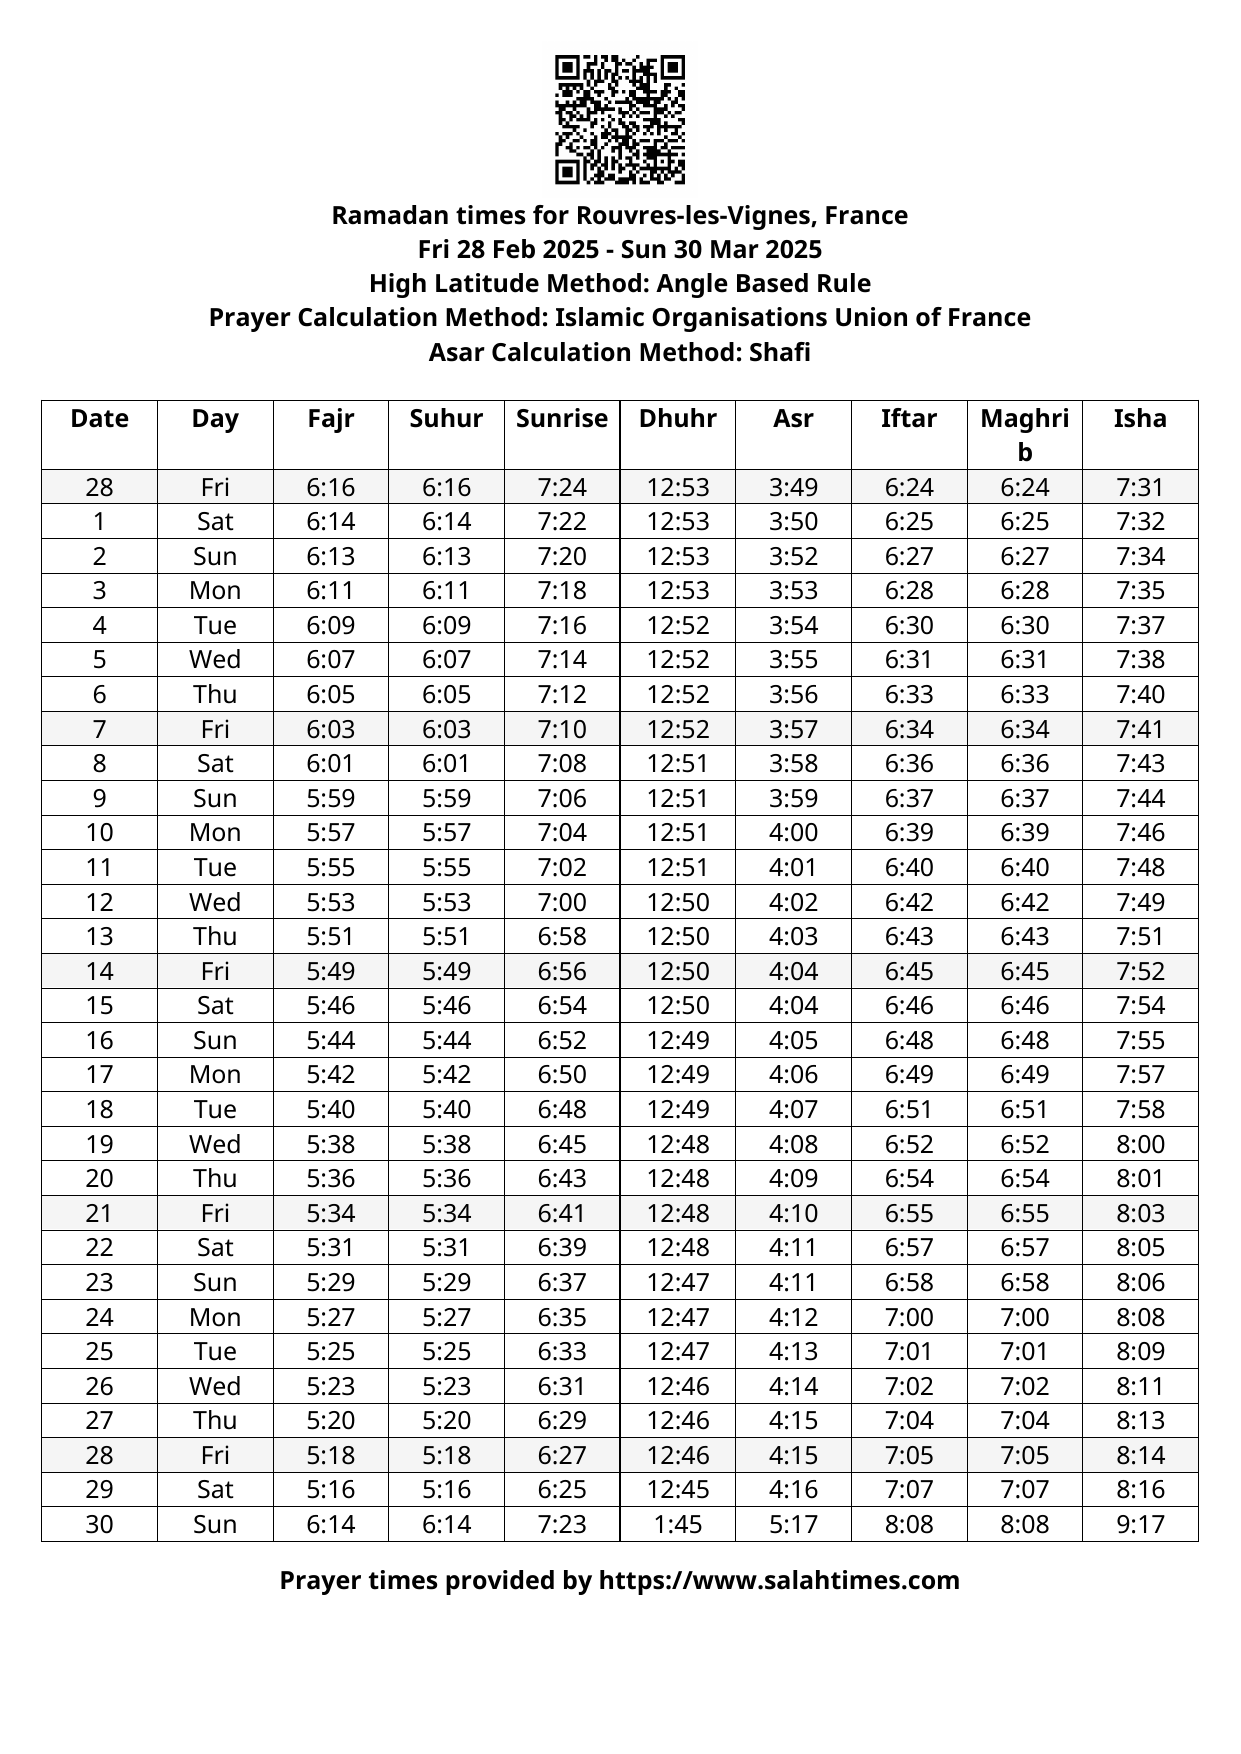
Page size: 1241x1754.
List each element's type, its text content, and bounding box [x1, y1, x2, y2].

table_cell 6:33 [852, 677, 967, 711]
table_cell 8:08 [968, 1507, 1082, 1541]
table_cell 13 [42, 919, 157, 953]
table_cell 6:30 [852, 608, 967, 642]
table_cell 12:49 [621, 1092, 735, 1126]
table_header Isha [1083, 401, 1198, 469]
table_cell 7:05 [852, 1438, 967, 1472]
table_cell 6:49 [968, 1058, 1082, 1091]
table_cell 6:09 [274, 608, 388, 642]
table_header Fajr [274, 401, 388, 469]
table_cell 6:56 [505, 954, 619, 987]
table_cell 4:07 [736, 1092, 851, 1126]
table_cell 2 [42, 539, 157, 572]
table_cell 28 [42, 1438, 157, 1472]
table_cell Fri [158, 470, 273, 503]
table_header Iftar [852, 401, 967, 469]
table_cell 8:14 [1083, 1438, 1198, 1472]
table_cell 30 [42, 1507, 157, 1541]
table_cell 4:08 [736, 1127, 851, 1160]
table_cell 7:35 [1083, 574, 1198, 607]
table_cell 7:46 [1083, 816, 1198, 849]
table_cell 5:59 [274, 781, 388, 814]
table_cell 6:05 [389, 677, 504, 711]
table_cell 5:34 [389, 1196, 504, 1229]
table_cell 6:14 [274, 1507, 388, 1541]
table_cell 6:42 [852, 885, 967, 918]
table_cell 6:27 [505, 1438, 619, 1472]
table_cell 3:55 [736, 643, 851, 676]
table_cell 5:44 [274, 1023, 388, 1057]
table_cell 8:03 [1083, 1196, 1198, 1229]
table_cell 1:45 [621, 1507, 735, 1541]
table_cell 4:04 [736, 989, 851, 1022]
table_cell 6:33 [505, 1334, 619, 1368]
table_cell 6:54 [852, 1161, 967, 1195]
table_cell 6:14 [389, 504, 504, 538]
table_cell 4:13 [736, 1334, 851, 1368]
table_cell 6:45 [968, 954, 1082, 987]
table_cell 12:50 [621, 989, 735, 1022]
table_cell 7:05 [968, 1438, 1082, 1472]
table_cell 6:28 [968, 574, 1082, 607]
table_cell 8:05 [1083, 1231, 1198, 1264]
table_cell 5:34 [274, 1196, 388, 1229]
table_cell 4:10 [736, 1196, 851, 1229]
table_cell 28 [42, 470, 157, 503]
table_cell 6:58 [505, 919, 619, 953]
table_cell 5:44 [389, 1023, 504, 1057]
table_cell 12:46 [621, 1369, 735, 1402]
table_cell 6:28 [852, 574, 967, 607]
table_cell 7:41 [1083, 712, 1198, 745]
table_cell 12:48 [621, 1196, 735, 1229]
table_cell 7:10 [505, 712, 619, 745]
table_cell 7:02 [968, 1369, 1082, 1402]
table_cell 12:47 [621, 1300, 735, 1333]
table_cell 7:14 [505, 643, 619, 676]
table_cell 4:15 [736, 1404, 851, 1437]
table_cell 12:46 [621, 1404, 735, 1437]
table_cell 10 [42, 816, 157, 849]
table_cell 6:49 [852, 1058, 967, 1091]
table_cell 7:57 [1083, 1058, 1198, 1091]
table_cell 8:13 [1083, 1404, 1198, 1437]
table_cell 17 [42, 1058, 157, 1091]
table_cell 15 [42, 989, 157, 1022]
table_cell Sun [158, 1507, 273, 1541]
table_cell 6:52 [968, 1127, 1082, 1160]
table_cell 3:49 [736, 470, 851, 503]
table_cell 6:57 [968, 1231, 1082, 1264]
table_cell 6:40 [968, 850, 1082, 884]
table_cell Sat [158, 989, 273, 1022]
table_cell 7:37 [1083, 608, 1198, 642]
table_cell 12:49 [621, 1058, 735, 1091]
table_cell 5:59 [389, 781, 504, 814]
table_cell 6:54 [968, 1161, 1082, 1195]
table_cell 4:15 [736, 1438, 851, 1472]
table_cell 5:18 [274, 1438, 388, 1472]
table_cell Thu [158, 677, 273, 711]
table_cell 6:25 [852, 504, 967, 538]
table_cell 6:31 [852, 643, 967, 676]
table_cell Sat [158, 1473, 273, 1506]
table_cell Wed [158, 885, 273, 918]
table_cell 7:00 [852, 1300, 967, 1333]
table_cell 6:34 [968, 712, 1082, 745]
table_cell 7:00 [505, 885, 619, 918]
table_cell Wed [158, 1369, 273, 1402]
table_header Date [42, 401, 157, 469]
table_cell 26 [42, 1369, 157, 1402]
table_cell 5:18 [389, 1438, 504, 1472]
table_cell 6:14 [274, 504, 388, 538]
table_cell Fri [158, 712, 273, 745]
table_cell 12:51 [621, 781, 735, 814]
table_cell 8:16 [1083, 1473, 1198, 1506]
table_header Maghrib [968, 401, 1082, 469]
table_cell 8:00 [1083, 1127, 1198, 1160]
table_cell 27 [42, 1404, 157, 1437]
table_cell 5:29 [389, 1265, 504, 1299]
table_cell 7:54 [1083, 989, 1198, 1022]
table_cell 11 [42, 850, 157, 884]
table_cell 6:48 [968, 1023, 1082, 1057]
table_cell 5:55 [389, 850, 504, 884]
table_cell 7:04 [505, 816, 619, 849]
table_cell 7 [42, 712, 157, 745]
table_cell 12:52 [621, 608, 735, 642]
table_cell 5:36 [389, 1161, 504, 1195]
table_cell 7:52 [1083, 954, 1198, 987]
table_cell Sun [158, 781, 273, 814]
table_cell 4:04 [736, 954, 851, 987]
table_cell Tue [158, 608, 273, 642]
table_cell Thu [158, 1161, 273, 1195]
table_cell 6:35 [505, 1300, 619, 1333]
table_cell 12 [42, 885, 157, 918]
table_cell 6:36 [968, 746, 1082, 780]
table_cell 7:49 [1083, 885, 1198, 918]
table_cell 4:09 [736, 1161, 851, 1195]
table_cell 6:57 [852, 1231, 967, 1264]
table_cell 4:06 [736, 1058, 851, 1091]
table_cell 5:57 [274, 816, 388, 849]
table_cell 12:46 [621, 1438, 735, 1472]
table_cell 7:44 [1083, 781, 1198, 814]
table_cell 12:53 [621, 539, 735, 572]
table_cell 7:23 [505, 1507, 619, 1541]
table_cell 6:55 [852, 1196, 967, 1229]
table_cell 12:48 [621, 1161, 735, 1195]
table_cell 6:24 [968, 470, 1082, 503]
table_cell 6:58 [852, 1265, 967, 1299]
table_cell 12:49 [621, 1023, 735, 1057]
table_cell 12:53 [621, 504, 735, 538]
table_cell 4:05 [736, 1023, 851, 1057]
table_cell 8:11 [1083, 1369, 1198, 1402]
table_cell 4:14 [736, 1369, 851, 1402]
table_cell 7:51 [1083, 919, 1198, 953]
table_cell 5:31 [274, 1231, 388, 1264]
table_cell Sun [158, 539, 273, 572]
table_cell 5:40 [274, 1092, 388, 1126]
table_cell Sun [158, 1023, 273, 1057]
table_header Dhuhr [621, 401, 735, 469]
table_cell 3:57 [736, 712, 851, 745]
table_cell 7:18 [505, 574, 619, 607]
table_cell 12:51 [621, 746, 735, 780]
table_cell 9 [42, 781, 157, 814]
text Prayer Calculation Method: Islamic Organisations Union of France [42, 300, 1198, 334]
table_cell Wed [158, 643, 273, 676]
table_cell 6:37 [968, 781, 1082, 814]
table_cell 6:51 [852, 1092, 967, 1126]
table_cell 5:49 [389, 954, 504, 987]
text Ramadan times for Rouvres-les-Vignes, France [42, 198, 1198, 232]
table_cell 8:06 [1083, 1265, 1198, 1299]
table_cell 5:57 [389, 816, 504, 849]
table_header Day [158, 401, 273, 469]
table_cell 25 [42, 1334, 157, 1368]
table_cell 4 [42, 608, 157, 642]
table_cell 4:02 [736, 885, 851, 918]
table_cell 3:56 [736, 677, 851, 711]
table_cell 7:32 [1083, 504, 1198, 538]
table_cell 7:22 [505, 504, 619, 538]
table_cell 6:54 [505, 989, 619, 1022]
table_cell 24 [42, 1300, 157, 1333]
table_cell 4:00 [736, 816, 851, 849]
table_cell 6:13 [274, 539, 388, 572]
table_cell 14 [42, 954, 157, 987]
table_cell 7:40 [1083, 677, 1198, 711]
table_cell 5:51 [274, 919, 388, 953]
table_header Suhur [389, 401, 504, 469]
table_cell 12:50 [621, 919, 735, 953]
table_cell 7:00 [968, 1300, 1082, 1333]
table_cell 7:07 [852, 1473, 967, 1506]
table_cell 8:08 [852, 1507, 967, 1541]
table_cell 4:11 [736, 1265, 851, 1299]
table_cell 12:53 [621, 470, 735, 503]
table_cell 7:38 [1083, 643, 1198, 676]
table_cell Thu [158, 919, 273, 953]
table_cell 5:20 [389, 1404, 504, 1437]
table_cell 19 [42, 1127, 157, 1160]
table_cell 6:34 [852, 712, 967, 745]
table_cell 5:20 [274, 1404, 388, 1437]
table_cell 12:53 [621, 574, 735, 607]
table_cell 18 [42, 1092, 157, 1126]
table_cell 6:48 [505, 1092, 619, 1126]
table_cell 6:51 [968, 1092, 1082, 1126]
table_cell 5:16 [389, 1473, 504, 1506]
table_cell 5:25 [274, 1334, 388, 1368]
table_cell 5:53 [274, 885, 388, 918]
table_cell 12:45 [621, 1473, 735, 1506]
table_cell 3:52 [736, 539, 851, 572]
table_cell 5:40 [389, 1092, 504, 1126]
table_cell Mon [158, 816, 273, 849]
table_cell Sat [158, 504, 273, 538]
table_cell 6:07 [274, 643, 388, 676]
table_cell 5:49 [274, 954, 388, 987]
table_cell 5:36 [274, 1161, 388, 1195]
table_cell 7:20 [505, 539, 619, 572]
table_cell Fri [158, 954, 273, 987]
table_cell 4:16 [736, 1473, 851, 1506]
picture [542, 41, 699, 198]
table_cell 12:47 [621, 1334, 735, 1368]
table_cell 6:39 [852, 816, 967, 849]
table_cell 6:31 [505, 1369, 619, 1402]
table_cell 7:01 [852, 1334, 967, 1368]
table_cell 7:01 [968, 1334, 1082, 1368]
table_cell 12:51 [621, 816, 735, 849]
table_cell 12:52 [621, 712, 735, 745]
table_cell Sat [158, 1231, 273, 1264]
table_cell 6:37 [505, 1265, 619, 1299]
table_cell 12:52 [621, 643, 735, 676]
text Prayer times provided by https://www.salahtimes.com [42, 1563, 1198, 1597]
table_cell 7:04 [852, 1404, 967, 1437]
table_header Sunrise [505, 401, 619, 469]
table_cell 5:25 [389, 1334, 504, 1368]
table_cell 6:05 [274, 677, 388, 711]
text Fri 28 Feb 2025 - Sun 30 Mar 2025 [42, 232, 1198, 266]
table_cell 6:13 [389, 539, 504, 572]
table_cell 29 [42, 1473, 157, 1506]
table_cell Tue [158, 1092, 273, 1126]
table_cell 6:25 [505, 1473, 619, 1506]
table_cell 6:43 [505, 1161, 619, 1195]
table_cell Thu [158, 1404, 273, 1437]
table_cell 5:23 [274, 1369, 388, 1402]
table_cell 5:51 [389, 919, 504, 953]
table_cell 7:12 [505, 677, 619, 711]
table_cell 4:12 [736, 1300, 851, 1333]
table_cell 6:03 [274, 712, 388, 745]
table_cell Sun [158, 1265, 273, 1299]
table_cell 8 [42, 746, 157, 780]
table_cell Mon [158, 1058, 273, 1091]
table_header Asr [736, 401, 851, 469]
table_cell 6 [42, 677, 157, 711]
table_cell 6:07 [389, 643, 504, 676]
table_cell 22 [42, 1231, 157, 1264]
table_cell 6:36 [852, 746, 967, 780]
table_cell 6:16 [389, 470, 504, 503]
table_cell Fri [158, 1438, 273, 1472]
table_cell 5:23 [389, 1369, 504, 1402]
table_cell 21 [42, 1196, 157, 1229]
table_cell 1 [42, 504, 157, 538]
table_cell 5:55 [274, 850, 388, 884]
table_cell 5:46 [274, 989, 388, 1022]
table_cell 6:39 [968, 816, 1082, 849]
table_cell 12:50 [621, 885, 735, 918]
table_cell 3:50 [736, 504, 851, 538]
table_cell 6:09 [389, 608, 504, 642]
table_cell 5:53 [389, 885, 504, 918]
table_cell 6:24 [852, 470, 967, 503]
table_cell Tue [158, 850, 273, 884]
table_cell Mon [158, 574, 273, 607]
table_cell 8:09 [1083, 1334, 1198, 1368]
table_cell 6:31 [968, 643, 1082, 676]
table_cell 7:02 [852, 1369, 967, 1402]
table_cell 5:17 [736, 1507, 851, 1541]
table_cell 6:50 [505, 1058, 619, 1091]
table_cell 7:16 [505, 608, 619, 642]
table_cell 5:42 [274, 1058, 388, 1091]
table_cell 6:14 [389, 1507, 504, 1541]
table_cell 12:47 [621, 1265, 735, 1299]
table_cell 7:24 [505, 470, 619, 503]
table_cell 6:58 [968, 1265, 1082, 1299]
table_cell 3:59 [736, 781, 851, 814]
table_cell 6:43 [968, 919, 1082, 953]
table_cell 23 [42, 1265, 157, 1299]
text Asar Calculation Method: Shafi [42, 334, 1198, 368]
table_cell 6:25 [968, 504, 1082, 538]
table_cell 6:01 [389, 746, 504, 780]
table_cell 6:52 [505, 1023, 619, 1057]
table_cell Tue [158, 1334, 273, 1368]
text High Latitude Method: Angle Based Rule [42, 266, 1198, 300]
table_cell 6:45 [852, 954, 967, 987]
table_cell 3:54 [736, 608, 851, 642]
table_cell 6:42 [968, 885, 1082, 918]
table_cell 6:48 [852, 1023, 967, 1057]
table_cell 6:55 [968, 1196, 1082, 1229]
table_cell 12:52 [621, 677, 735, 711]
table_cell 5:31 [389, 1231, 504, 1264]
table_cell 5 [42, 643, 157, 676]
table_cell 9:17 [1083, 1507, 1198, 1541]
table_cell 5:46 [389, 989, 504, 1022]
table_cell 7:02 [505, 850, 619, 884]
table_cell 7:07 [968, 1473, 1082, 1506]
table_cell 5:27 [274, 1300, 388, 1333]
table_cell 7:34 [1083, 539, 1198, 572]
table_cell 3:53 [736, 574, 851, 607]
table_cell 6:16 [274, 470, 388, 503]
table_cell 5:42 [389, 1058, 504, 1091]
table_cell 6:01 [274, 746, 388, 780]
table_cell 6:43 [852, 919, 967, 953]
table_cell 7:31 [1083, 470, 1198, 503]
table_cell 5:29 [274, 1265, 388, 1299]
table_cell Wed [158, 1127, 273, 1160]
table_cell 6:30 [968, 608, 1082, 642]
table_cell 6:52 [852, 1127, 967, 1160]
table_cell 6:11 [274, 574, 388, 607]
table_cell 20 [42, 1161, 157, 1195]
table_cell 5:27 [389, 1300, 504, 1333]
table_cell 5:16 [274, 1473, 388, 1506]
table_cell 7:58 [1083, 1092, 1198, 1126]
table_cell 6:27 [968, 539, 1082, 572]
table_cell 12:50 [621, 954, 735, 987]
table_cell Sat [158, 746, 273, 780]
table_cell 6:41 [505, 1196, 619, 1229]
table_cell 6:46 [852, 989, 967, 1022]
table_cell 4:03 [736, 919, 851, 953]
table_cell 7:48 [1083, 850, 1198, 884]
table_cell 3:58 [736, 746, 851, 780]
table_cell 7:55 [1083, 1023, 1198, 1057]
table_cell 6:45 [505, 1127, 619, 1160]
table_cell 7:08 [505, 746, 619, 780]
table_cell 6:39 [505, 1231, 619, 1264]
table_cell 7:06 [505, 781, 619, 814]
table_cell 8:08 [1083, 1300, 1198, 1333]
table_cell 6:40 [852, 850, 967, 884]
table_cell 7:43 [1083, 746, 1198, 780]
table_cell 5:38 [389, 1127, 504, 1160]
table_cell 12:48 [621, 1231, 735, 1264]
table_cell 4:01 [736, 850, 851, 884]
table_cell 6:46 [968, 989, 1082, 1022]
table_cell 6:11 [389, 574, 504, 607]
table_cell 16 [42, 1023, 157, 1057]
table_cell Fri [158, 1196, 273, 1229]
table_cell 12:48 [621, 1127, 735, 1160]
table_cell 6:03 [389, 712, 504, 745]
table_cell 4:11 [736, 1231, 851, 1264]
table_cell 6:29 [505, 1404, 619, 1437]
table_cell 6:27 [852, 539, 967, 572]
table_cell 7:04 [968, 1404, 1082, 1437]
table_cell 8:01 [1083, 1161, 1198, 1195]
table_cell 6:33 [968, 677, 1082, 711]
table_cell 6:37 [852, 781, 967, 814]
table_cell Mon [158, 1300, 273, 1333]
table_cell 5:38 [274, 1127, 388, 1160]
table_cell 3 [42, 574, 157, 607]
table_cell 12:51 [621, 850, 735, 884]
